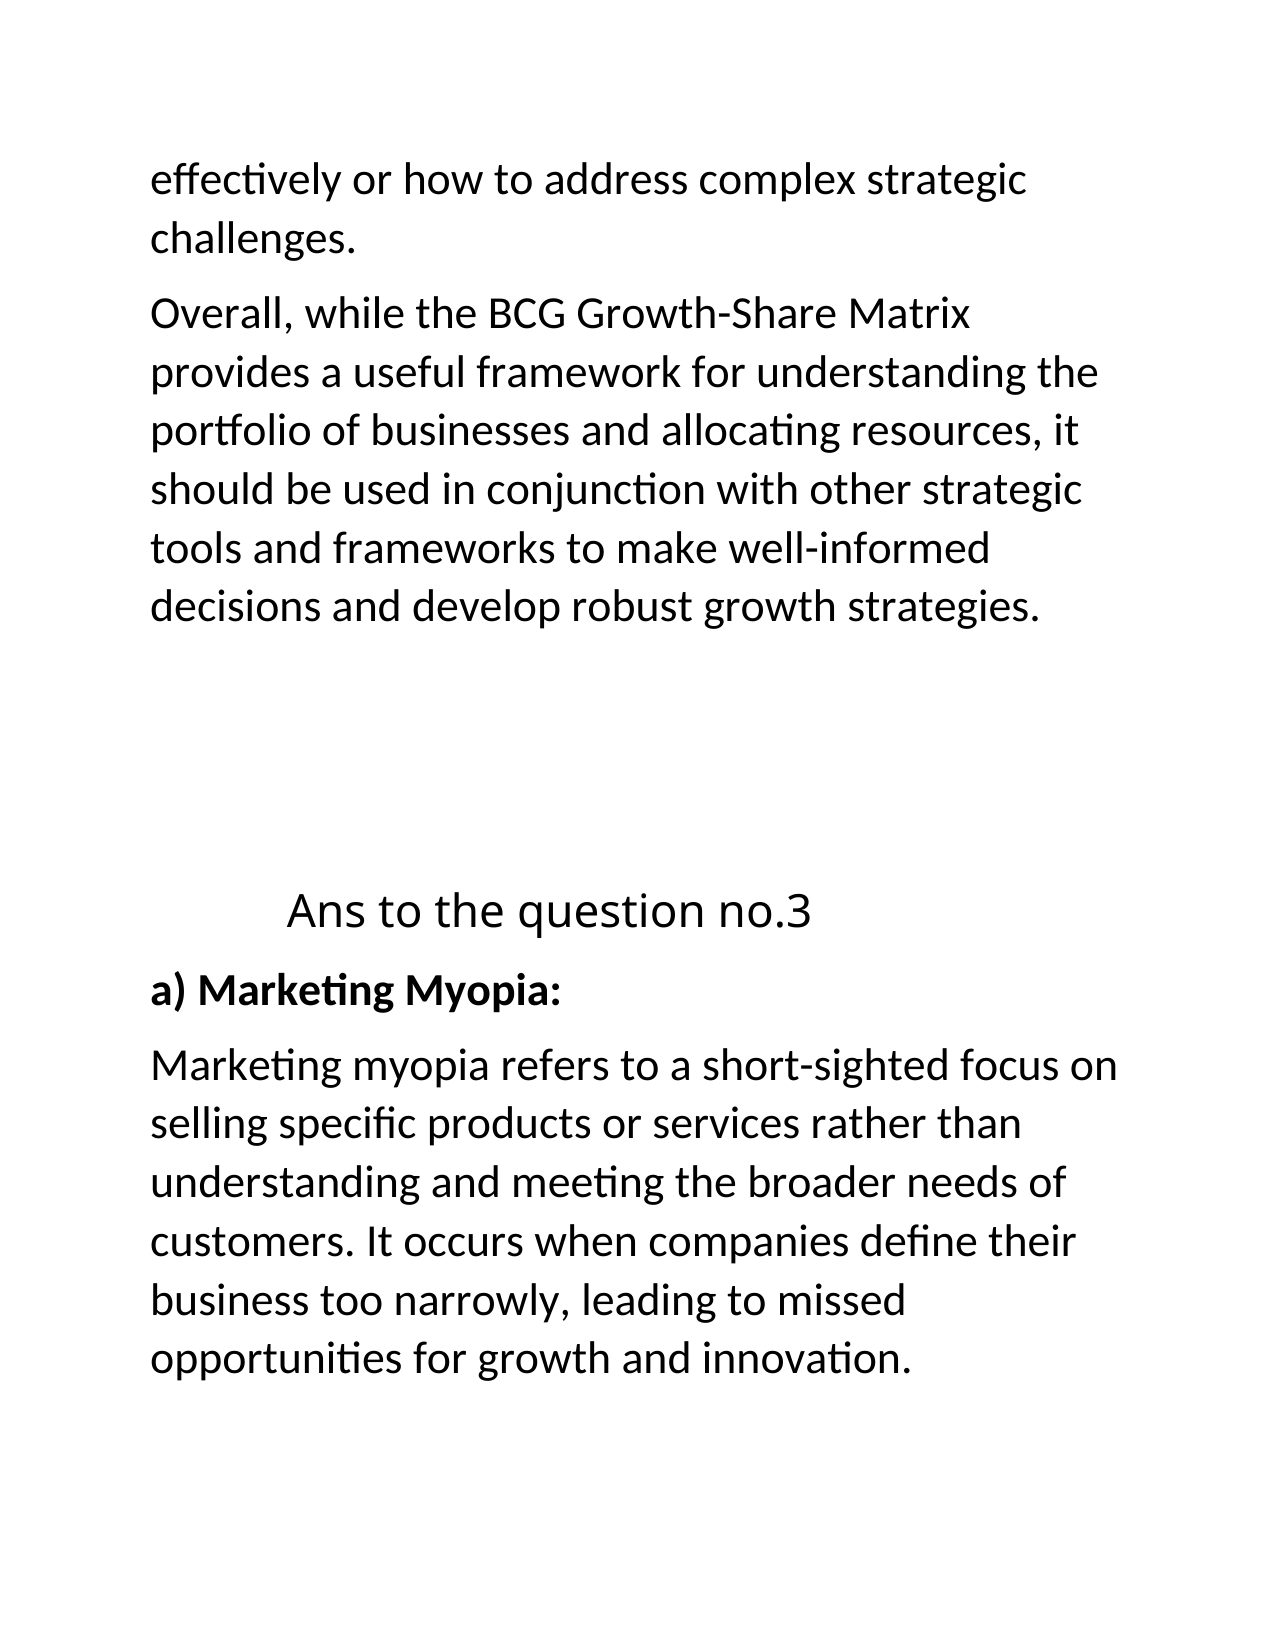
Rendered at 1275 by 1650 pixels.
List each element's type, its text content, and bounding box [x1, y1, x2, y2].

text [150, 150, 1125, 264]
text a) Marketing Myopia: [150, 961, 1125, 1016]
text Overall, while the BCG Growth-Share Matrix provides a useful framework for understanding the portfolio of businesses and allocating resources, it should be used in conjunction with other strategic tools and frameworks to make well-informed decisions and develop robust growth strategies. [150, 284, 1125, 633]
text Ans to the question no.3 [150, 878, 1125, 941]
text Marketing myopia refers to a short-sighted focus on selling specific products or services rather than understanding and meeting the broader needs of customers. It occurs when companies define their business too narrowly, leading to missed opportunities for growth and innovation. [150, 1036, 1125, 1385]
